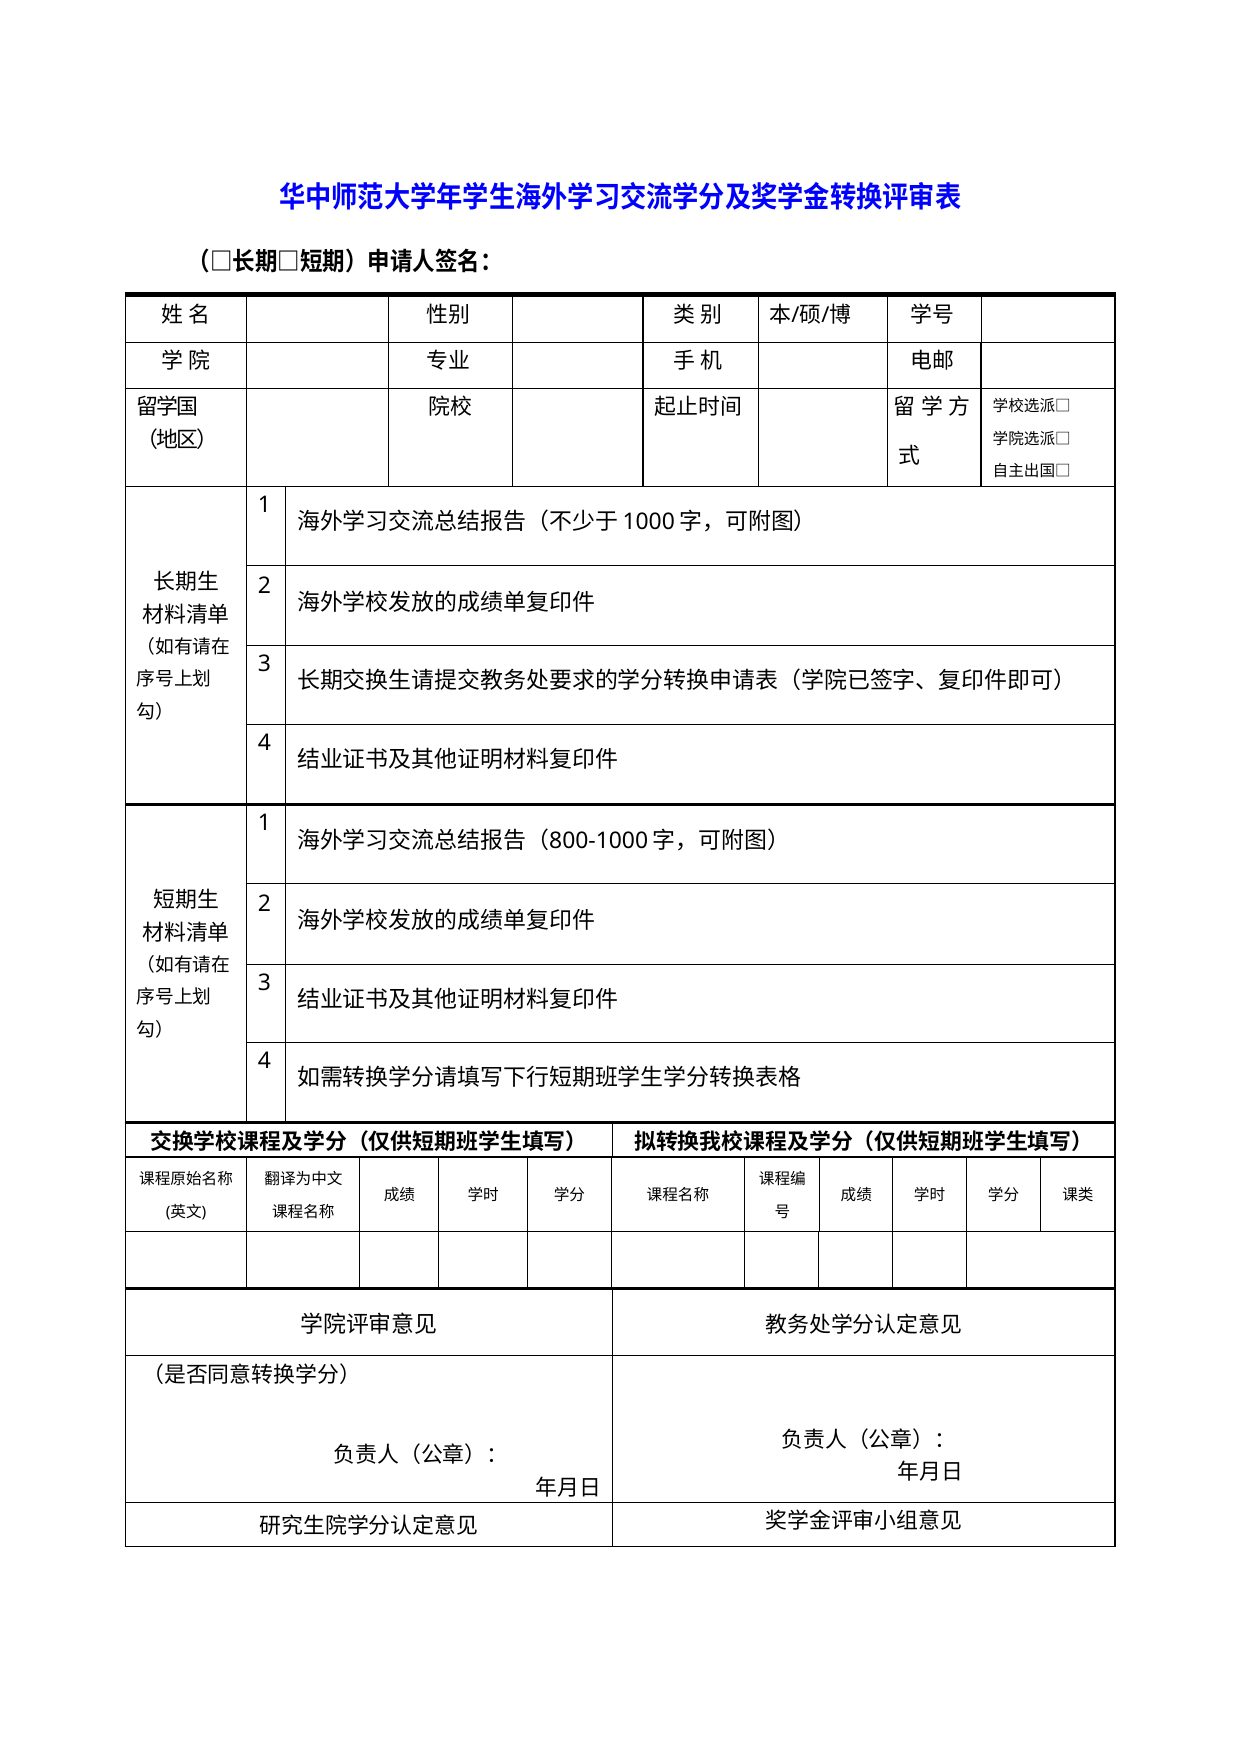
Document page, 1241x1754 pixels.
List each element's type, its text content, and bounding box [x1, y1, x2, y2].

table_cell [439, 1232, 527, 1287]
table_cell 海外学习交流总结报告（不少于1000字，可附图） [286, 487, 1114, 565]
table_cell 学 院 [126, 343, 246, 388]
table_cell 课程编号 [745, 1158, 819, 1231]
table_cell [528, 1232, 611, 1287]
table_cell 研究生院学分认定意见 [126, 1503, 612, 1546]
table_cell 学校选派□ 学院选派□ 自主出国□ [982, 389, 1114, 486]
table_header 本/硕/博 [759, 297, 887, 342]
table_cell [982, 343, 1114, 388]
table_header 性别 [389, 297, 512, 342]
table_cell 长期生 材料清单 （如有请在序号上划勾） [126, 487, 246, 802]
table_cell 学院评审意见 [126, 1290, 612, 1355]
table_cell [513, 343, 642, 388]
table_cell 留学国 （地区） [126, 389, 246, 486]
table_cell 海外学习交流总结报告（800-1000字，可附图） [286, 806, 1114, 883]
table_cell [513, 389, 642, 486]
table_cell [360, 1232, 438, 1287]
table_cell 短期生 材料清单 （如有请在序号上划勾） [126, 806, 246, 1121]
table_cell [745, 1232, 818, 1287]
table_cell [893, 1232, 966, 1287]
table_cell [967, 1232, 1114, 1287]
table_cell （是否同意转换学分） 负责人（公章）： 年月日 [126, 1356, 612, 1502]
table_cell 负责人（公章）： 年月日 [613, 1356, 1114, 1502]
table_cell 学分 [967, 1158, 1040, 1231]
table_cell 学时 [893, 1158, 966, 1231]
table_cell 结业证书及其他证明材料复印件 [286, 725, 1114, 802]
table_cell 留学方式 [888, 389, 980, 486]
table_cell 海外学校发放的成绩单复印件 [286, 566, 1114, 645]
text 华中师范大学年学生海外学习交流学分及奖学金转换评审表 [187, 162, 1053, 227]
table_cell 成绩 [820, 1158, 892, 1231]
table_cell 教务处学分认定意见 [613, 1290, 1114, 1355]
table_cell 1 [247, 806, 285, 883]
table_cell 3 [247, 965, 285, 1042]
table_cell 课类 [1041, 1158, 1114, 1231]
table_cell 3 [247, 646, 285, 724]
table_cell [126, 1232, 246, 1287]
table_cell 专业 [389, 343, 512, 388]
table_cell 长期交换生请提交教务处要求的学分转换申请表（学院已签字、复印件即可） [286, 646, 1114, 724]
table_cell 交换学校课程及学分（仅供短期班学生填写） [126, 1124, 612, 1156]
table_cell 学分 [528, 1158, 611, 1231]
table_cell 院校 [389, 389, 512, 486]
table_cell 学时 [439, 1158, 527, 1231]
table_cell [247, 343, 388, 388]
table_header [513, 297, 642, 342]
table_cell 起止时间 [644, 389, 758, 486]
table_cell 结业证书及其他证明材料复印件 [286, 965, 1114, 1042]
table_cell 海外学校发放的成绩单复印件 [286, 884, 1114, 964]
table_header 学号 [888, 297, 981, 342]
table_cell [819, 1232, 892, 1287]
table_cell 2 [247, 566, 285, 645]
table_cell 电邮 [888, 343, 980, 388]
table_cell 课程原始名称 (英文) [126, 1158, 246, 1231]
table_cell [247, 1232, 359, 1287]
table_cell 拟转换我校课程及学分（仅供短期班学生填写） [613, 1124, 1114, 1156]
table_cell 课程名称 [612, 1158, 744, 1231]
table_cell 4 [247, 1043, 285, 1121]
text （□长期□短期）申请人签名： [187, 227, 1053, 292]
table_cell 手 机 [644, 343, 758, 388]
table_cell 2 [247, 884, 285, 964]
table_cell 翻译为中文 课程名称 [247, 1158, 359, 1231]
table_cell 如需转换学分请填写下行短期班学生学分转换表格 [286, 1043, 1114, 1121]
table_cell [247, 389, 388, 486]
table_cell 4 [247, 725, 285, 802]
table_cell 奖学金评审小组意见 [613, 1503, 1114, 1546]
table_cell 成绩 [360, 1158, 438, 1231]
table_cell [759, 343, 887, 388]
table_cell 1 [247, 487, 285, 565]
table_cell [759, 389, 887, 486]
table_cell [612, 1232, 744, 1287]
table_header 姓 名 [126, 297, 246, 342]
table_header [247, 297, 388, 342]
table_header [982, 297, 1114, 342]
table_header 类 别 [644, 297, 758, 342]
